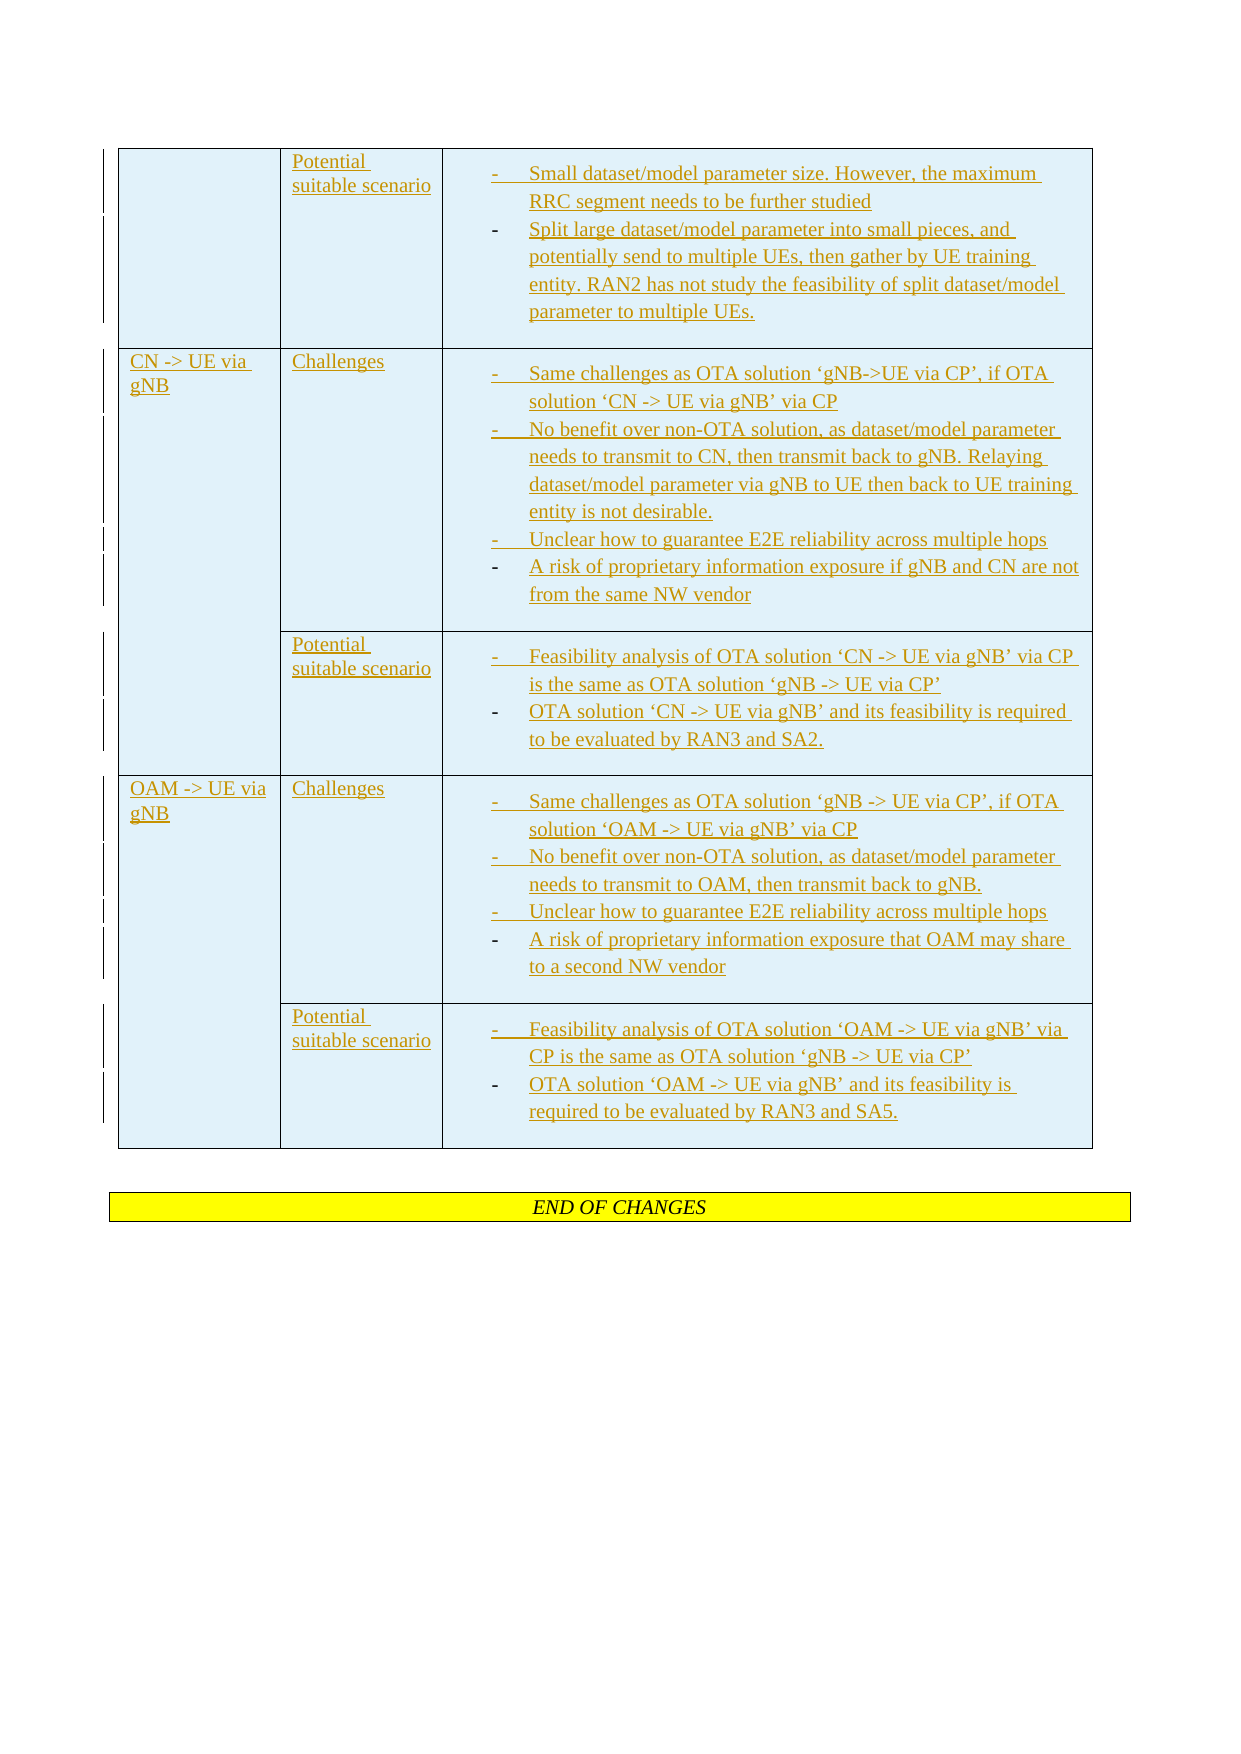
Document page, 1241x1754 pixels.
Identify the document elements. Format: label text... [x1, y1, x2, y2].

text END OF CHANGES [110, 1193, 1130, 1221]
